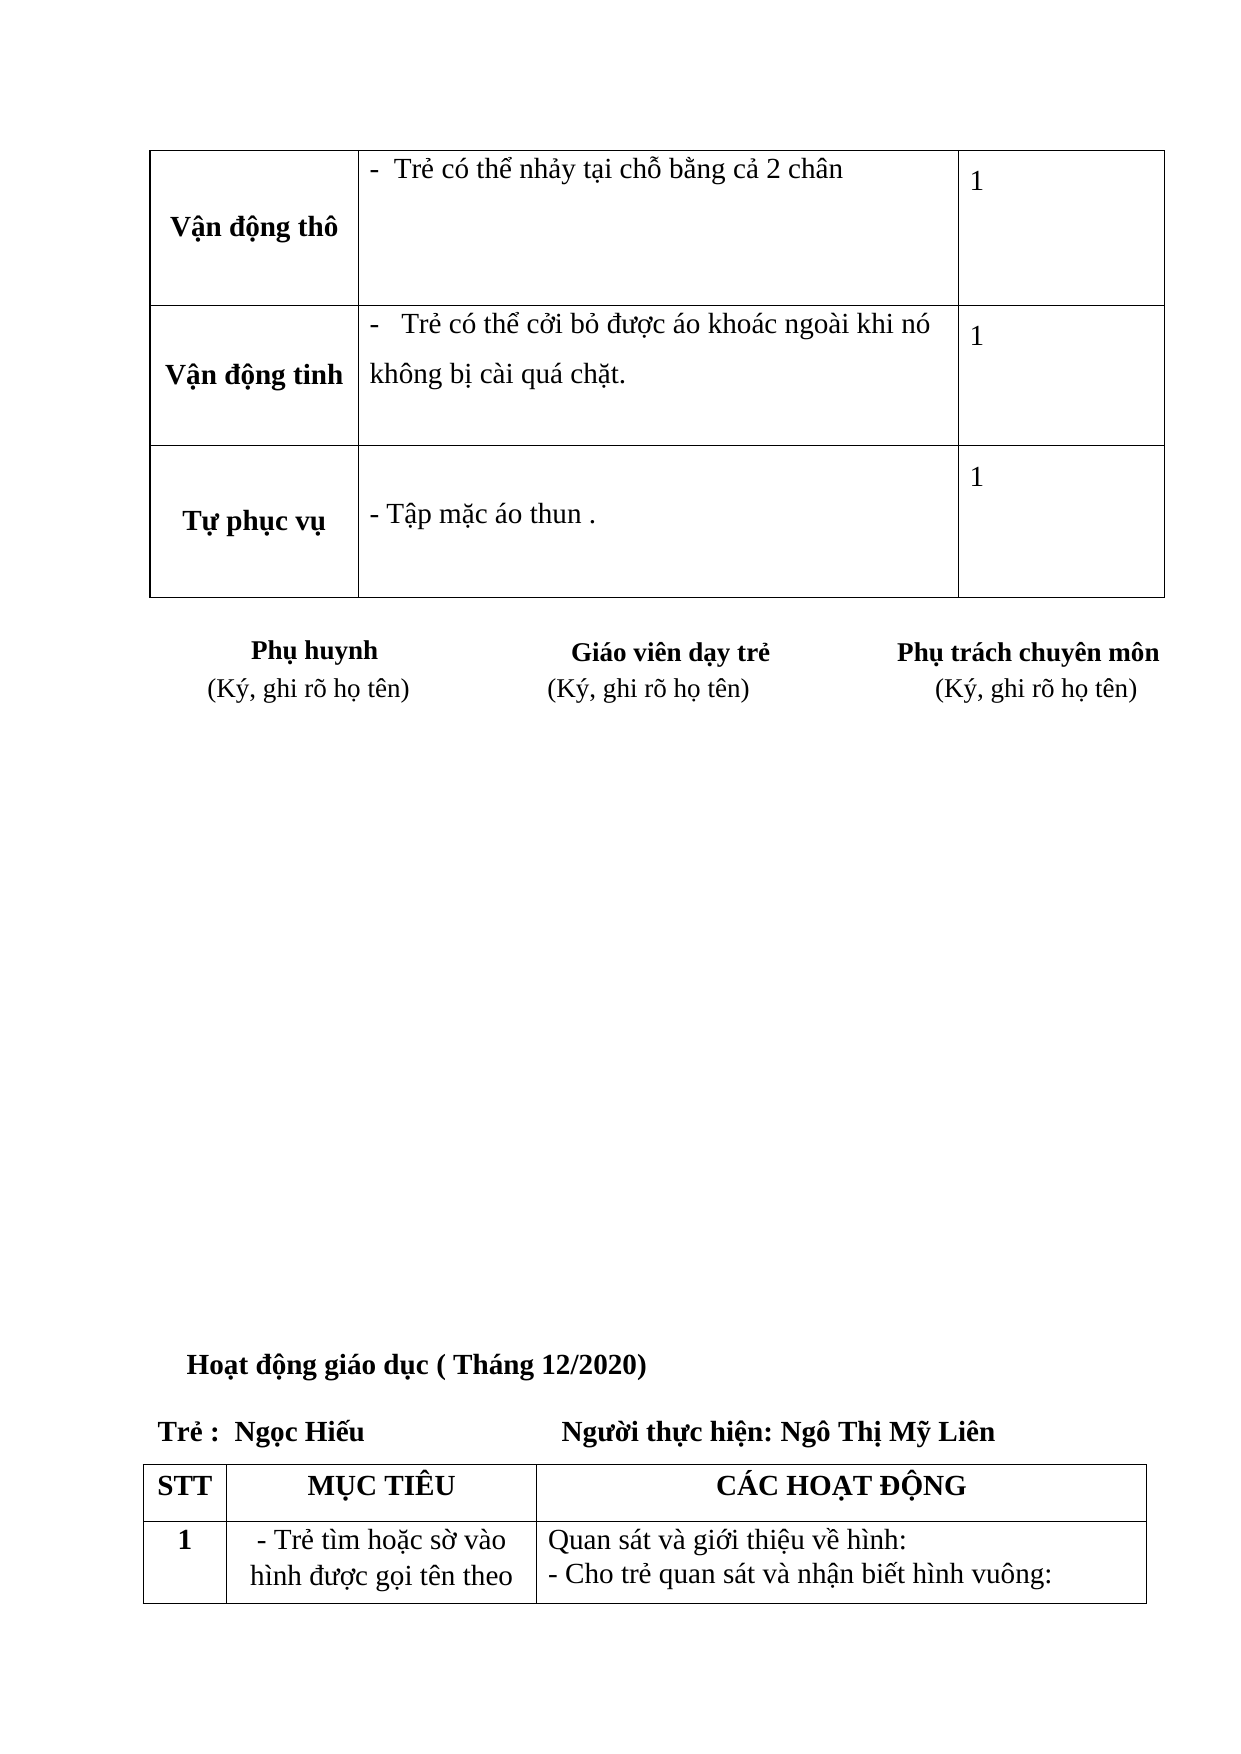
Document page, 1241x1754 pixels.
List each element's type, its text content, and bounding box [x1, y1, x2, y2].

table_header Phụ huynh [131, 598, 431, 672]
table_cell - Trẻ có thể nhảy tại chỗ bằng cả 2 chân [359, 151, 958, 305]
text Hoạt động giáo dục ( Tháng 12/2020) [150, 1347, 1090, 1380]
table_header STT [144, 1465, 226, 1521]
table_header CÁC HOẠT ĐỘNG [537, 1465, 1146, 1521]
table_cell 1 [959, 306, 1164, 445]
table_cell 1 [144, 1522, 226, 1603]
table_header Phụ trách chuyên môn [825, 598, 1179, 672]
table_cell - Trẻ có thể cởi bỏ được áo khoác ngoài khi nó không bị cài quá chặt. [359, 306, 958, 445]
table_cell Vận động thô [151, 151, 358, 305]
table_header Giáo viên dạy trẻ [431, 598, 825, 672]
table_cell Tự phục vụ [151, 446, 358, 597]
table_header MỤC TIÊU [227, 1465, 536, 1521]
table_cell (Ký, ghi rõ họ tên) [131, 673, 431, 744]
table_cell 1 [959, 446, 1164, 597]
table_cell (Ký, ghi rõ họ tên) [431, 673, 825, 744]
table_cell 1 [959, 151, 1164, 305]
table_cell - Tập mặc áo thun . [359, 446, 958, 597]
table_cell (Ký, ghi rõ họ tên) [825, 673, 1179, 744]
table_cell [537, 1522, 1146, 1603]
text Trẻ : Ngọc Hiếu Người thực hiện: Ngô Thị Mỹ Liên [150, 1414, 1090, 1447]
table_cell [227, 1522, 536, 1603]
table_cell Vận động tinh [151, 306, 358, 445]
